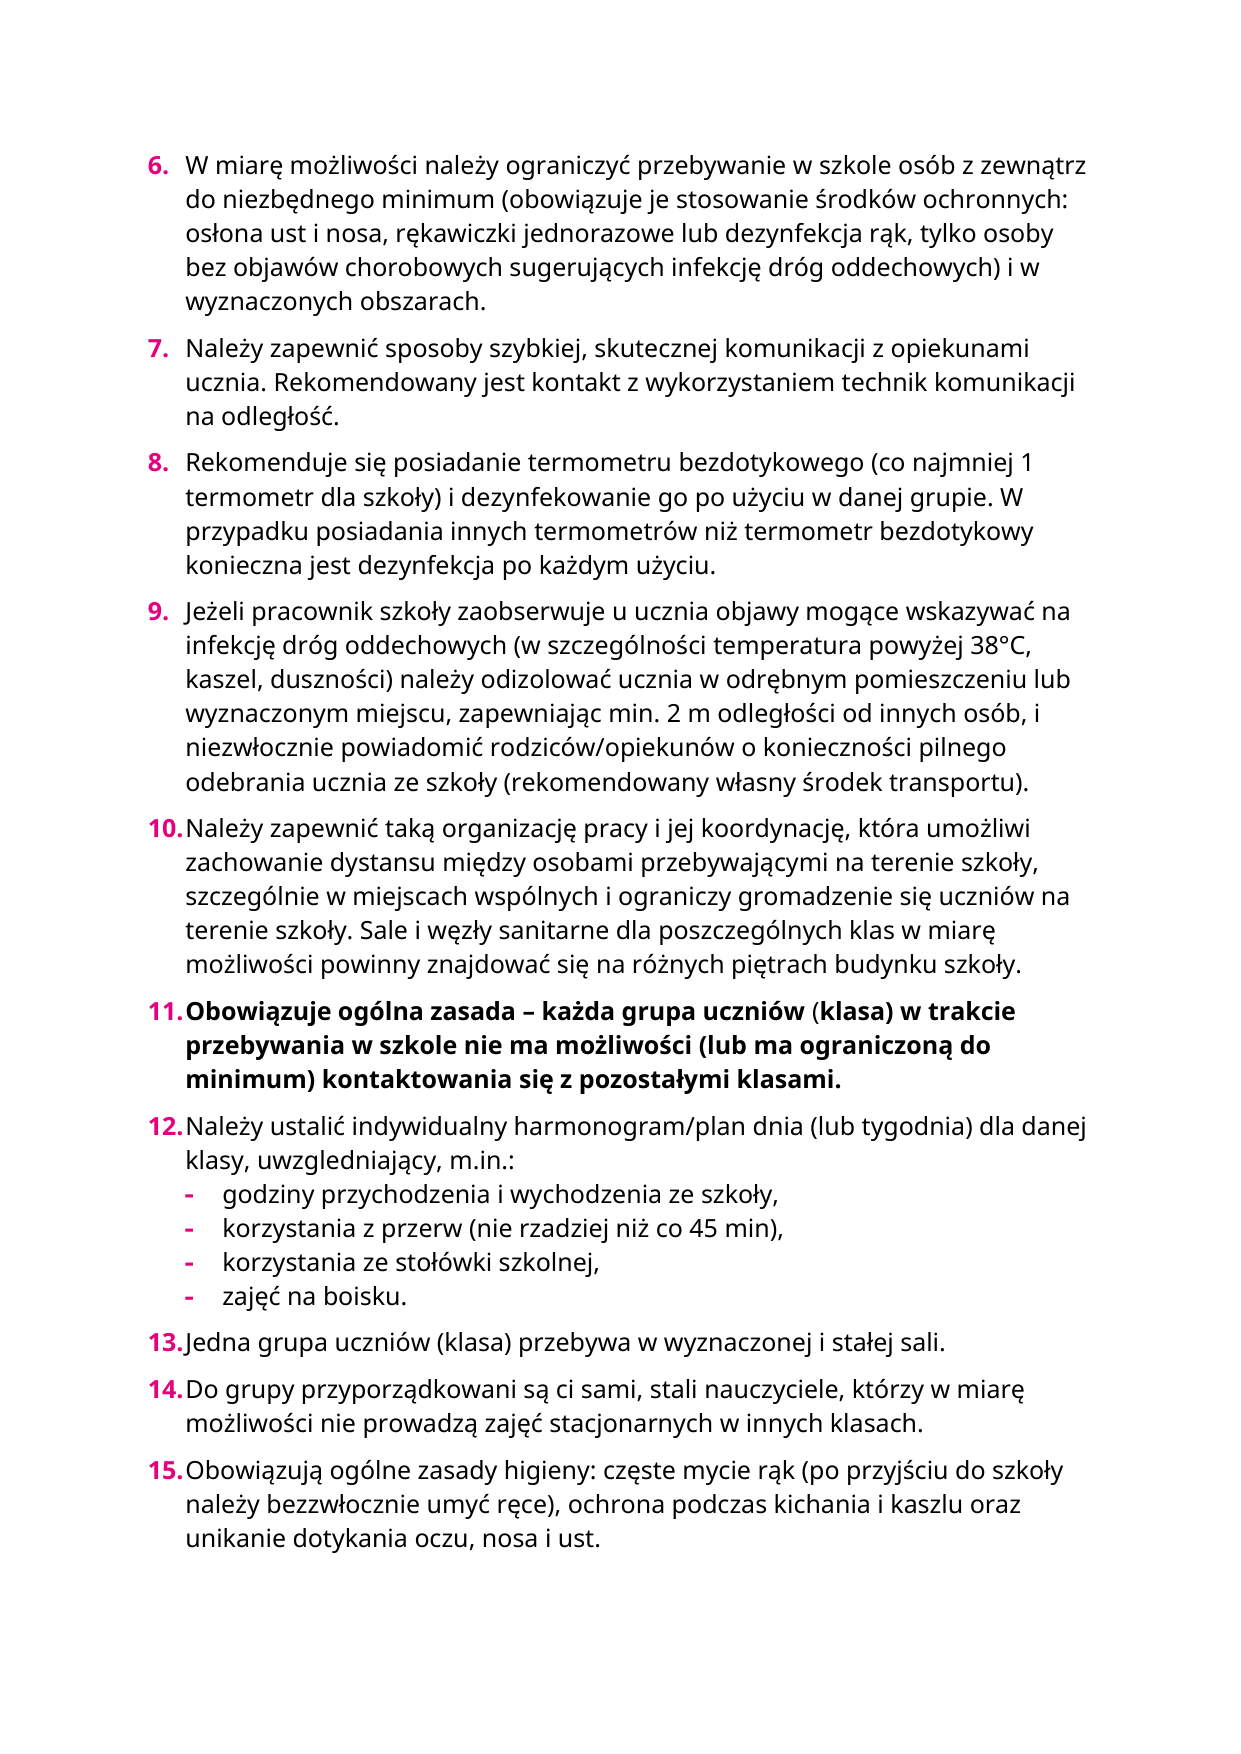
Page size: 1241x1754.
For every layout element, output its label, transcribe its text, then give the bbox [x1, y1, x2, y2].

list Do grupy przyporządkowani są ci sami, stali nauczyciele, którzy w miarę możliwości nie prowadzą zajęć stacjonarnych w innych klasach. [148, 1372, 1093, 1440]
list korzystania ze stołówki szkolnej, [185, 1244, 1093, 1278]
list Obowiązuje ogólna zasada – każda grupa uczniów (klasa) w trakcie przebywania w szkole nie ma możliwości (lub ma ograniczoną do minimum) kontaktowania się z pozostałymi klasami. [148, 993, 1093, 1096]
list Obowiązują ogólne zasady higieny: częste mycie rąk (po przyjściu do szkoły należy bezzwłocznie umyć ręce), ochrona podczas kichania i kaszlu oraz unikanie dotykania oczu, nosa i ust. [148, 1452, 1093, 1554]
list Należy zapewnić sposoby szybkiej, skutecznej komunikacji z opiekunami ucznia. Rekomendowany jest kontakt z wykorzystaniem technik komunikacji na odległość. [148, 330, 1093, 433]
list zajęć na boisku. [185, 1278, 1093, 1313]
list Należy zapewnić taką organizację pracy i jej koordynację, która umożliwi zachowanie dystansu między osobami przebywającymi na terenie szkoły, szczególnie w miejscach wspólnych i ograniczy gromadzenie się uczniów na terenie szkoły. Sale i węzły sanitarne dla poszczególnych klas w miarę możliwości powinny znajdować się na różnych piętrach budynku szkoły. [148, 811, 1093, 981]
list Należy ustalić indywidualny harmonogram/plan dnia (lub tygodnia) dla danej klasy, uwzgledniający, m.in.: [148, 1108, 1093, 1176]
list W miarę możliwości należy ograniczyć przebywanie w szkole osób z zewnątrz do niezbędnego minimum (obowiązuje je stosowanie środków ochronnych: osłona ust i nosa, rękawiczki jednorazowe lub dezynfekcja rąk, tylko osoby bez objawów chorobowych sugerujących infekcję dróg oddechowych) i w wyznaczonych obszarach. [148, 148, 1093, 318]
list korzystania z przerw (nie rzadziej niż co 45 min), [185, 1210, 1093, 1244]
list Jeżeli pracownik szkoły zaobserwuje u ucznia objawy mogące wskazywać na infekcję dróg oddechowych (w szczególności temperatura powyżej 38°C, kaszel, duszności) należy odizolować ucznia w odrębnym pomieszczeniu lub wyznaczonym miejscu, zapewniając min. 2 m odległości od innych osób, i niezwłocznie powiadomić rodziców/opiekunów o konieczności pilnego odebrania ucznia ze szkoły (rekomendowany własny środek transportu). [148, 594, 1093, 798]
list Rekomenduje się posiadanie termometru bezdotykowego (co najmniej 1 termometr dla szkoły) i dezynfekowanie go po użyciu w danej grupie. W przypadku posiadania innych termometrów niż termometr bezdotykowy konieczna jest dezynfekcja po każdym użyciu. [148, 445, 1093, 581]
list godziny przychodzenia i wychodzenia ze szkoły, [185, 1176, 1093, 1210]
list Jedna grupa uczniów (klasa) przebywa w wyznaczonej i stałej sali. [148, 1325, 1093, 1359]
